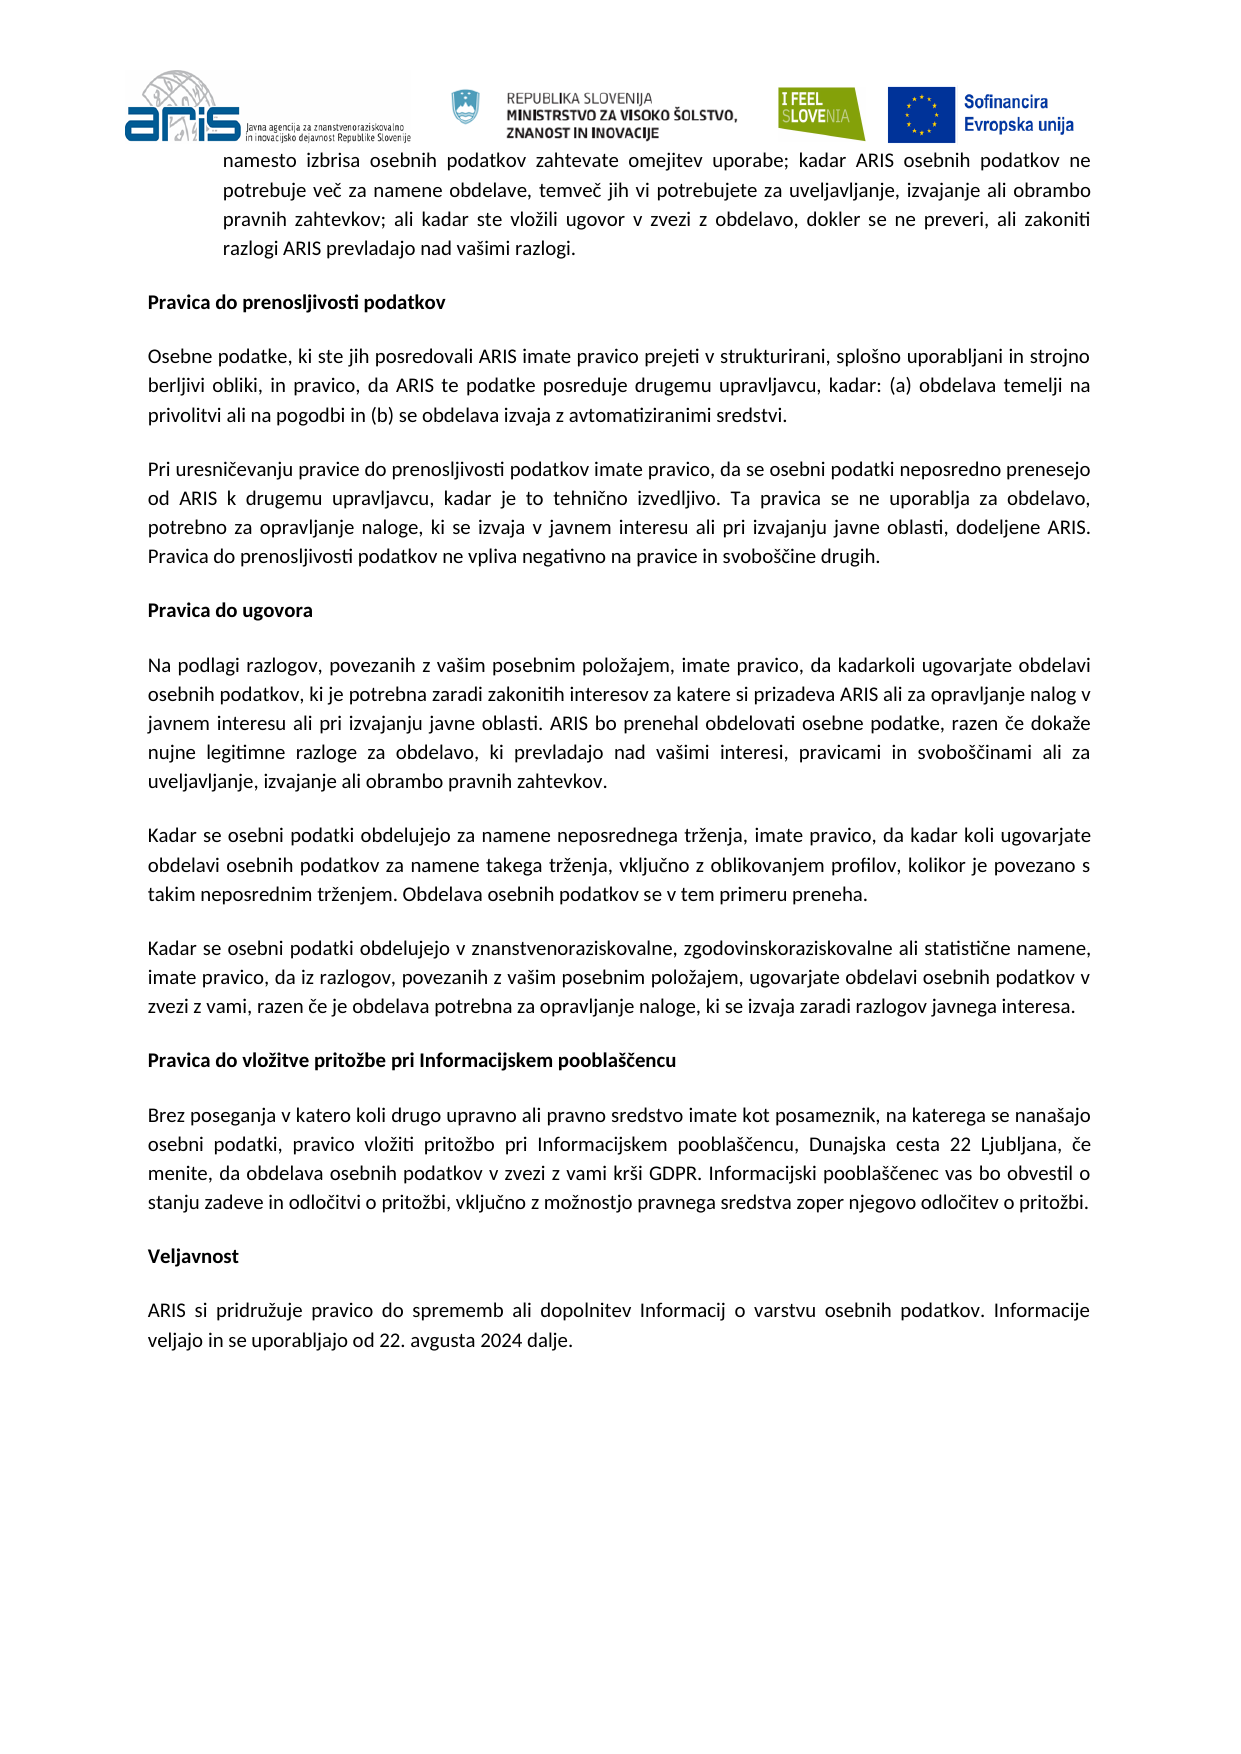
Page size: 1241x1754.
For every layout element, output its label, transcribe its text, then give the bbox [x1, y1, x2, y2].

text Pravica do ugovora [148, 598, 1093, 623]
text Osebne podatke, ki ste jih posredovali ARIS imate pravico prejeti v strukturirani, splošno uporabljani in strojno berljivi obliki, in pravico, da ARIS te podatke posreduje drugemu upravljavcu, kadar: (a) obdelava temelji na privolitvi ali na pogodbi in (b) se obdelava izvaja z avtomatiziranimi sredstvi. [148, 343, 1093, 427]
picture [778, 87, 866, 142]
text Brez poseganja v katero koli drugo upravno ali pravno sredstvo imate kot posameznik, na katerega se nanašajo osebni podatki, pravico vložiti pritožbo pri Informacijskem pooblaščencu, Dunajska cesta 22 Ljubljana, če menite, da obdelava osebnih podatkov v zvezi z vami krši GDPR. Informacijski pooblaščenec vas bo obvestil o stanju zadeve in odločitvi o pritožbi, vključno z možnostjo pravnega sredstva zoper njegovo odločitev o pritožbi. [148, 1102, 1093, 1215]
text Pravica do prenosljivosti podatkov [148, 289, 1093, 315]
text ARIS si pridružuje pravico do sprememb ali dopolnitev Informacij o varstvu osebnih podatkov. Informacije veljajo in se uporabljajo od 22. avgusta 2024 dalje. [148, 1298, 1093, 1352]
text Pravica do vložitve pritožbe pri Informacijskem pooblaščencu [148, 1048, 1093, 1073]
picture [884, 82, 1083, 147]
text Pri uresničevanju pravice do prenosljivosti podatkov imate pravico, da se osebni podatki neposredno prenesejo od ARIS k drugemu upravljavcu, kadar je to tehnično izvedljivo. Ta pravica se ne uporablja za obdelavo, potrebno za opravljanje naloge, ki se izvaja v javnem interesu ali pri izvajanju javne oblasti, dodeljene ARIS. Pravica do prenosljivosti podatkov ne vpliva negativno na pravice in svoboščine drugih. [148, 456, 1093, 569]
text Kadar se osebni podatki obdelujejo v znanstvenoraziskovalne, zgodovinskoraziskovalne ali statistične namene, imate pravico, da iz razlogov, povezanih z vašim posebnim položajem, ugovarjate obdelavi osebnih podatkov v zvezi z vami, razen če je obdelava potrebna za opravljanje naloge, ki se izvaja zaradi razlogov javnega interesa. [148, 935, 1093, 1019]
text Na podlagi razlogov, povezanih z vašim posebnim položajem, imate pravico, da kadarkoli ugovarjate obdelavi osebnih podatkov, ki je potrebna zaradi zakonitih interesov za katere si prizadeva ARIS ali za opravljanje nalog v javnem interesu ali pri izvajanju javne oblasti. ARIS bo prenehal obdelovati osebne podatke, razen če dokaže nujne legitimne razloge za obdelavo, ki prevladajo nad vašimi interesi, pravicami in svoboščinami ali za uveljavljanje, izvajanje ali obrambo pravnih zahtevkov. [148, 652, 1093, 794]
picture [125, 70, 411, 144]
picture [448, 80, 740, 146]
text Veljavnost [148, 1243, 1093, 1269]
text Kadar se osebni podatki obdelujejo za namene neposrednega trženja, imate pravico, da kadar koli ugovarjate obdelavi osebnih podatkov za namene takega trženja, vključno z oblikovanjem profilov, kolikor je povezano s takim neposrednim trženjem. Obdelava osebnih podatkov se v tem primeru preneha. [148, 823, 1093, 906]
